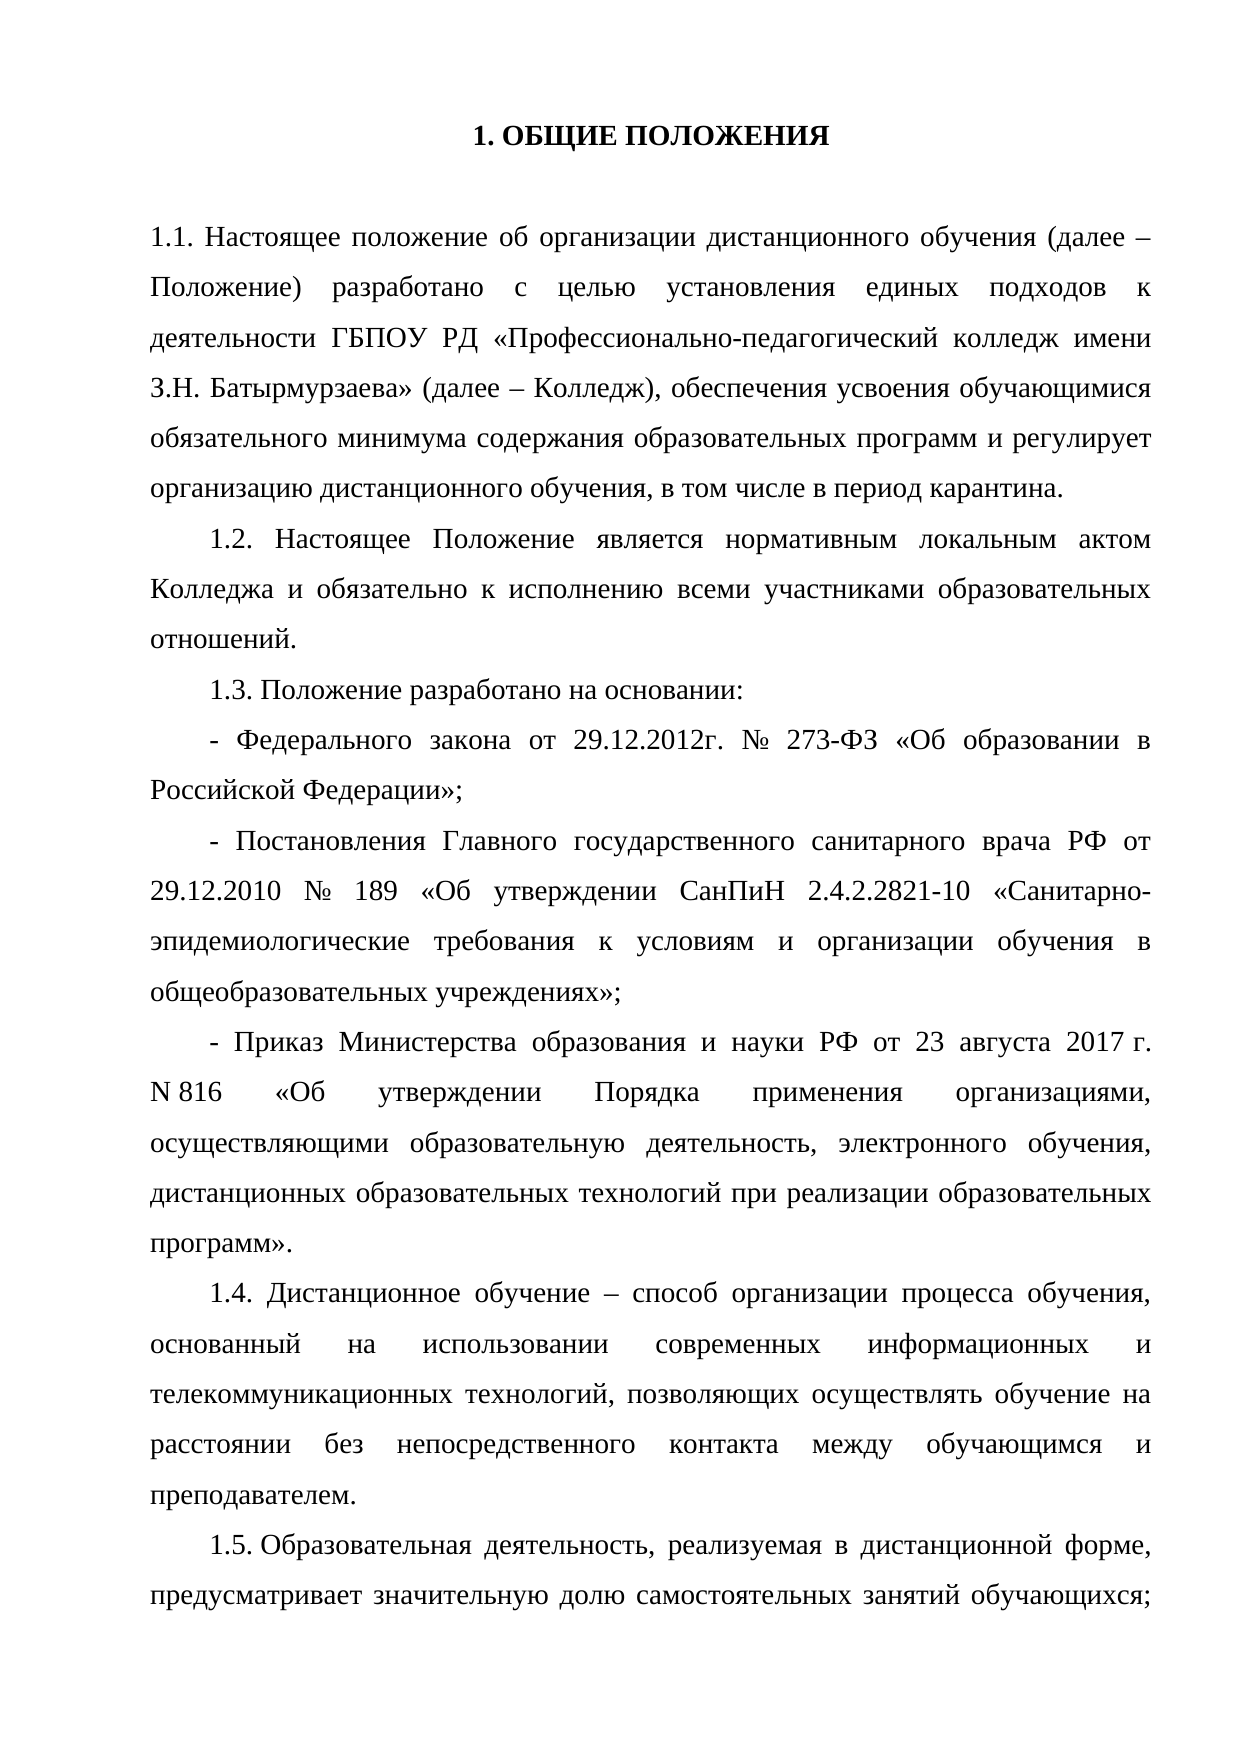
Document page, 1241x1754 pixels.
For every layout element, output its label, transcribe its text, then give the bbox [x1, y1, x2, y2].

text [150, 1527, 1152, 1611]
text 1.2. Настоящее Положение является нормативным локальным актом Колледжа и обязательно к исполнению всеми участниками образовательных отношений. [150, 521, 1152, 655]
text 1.3. Положение разработано на основании: [150, 672, 1152, 705]
text - Приказ Министерства образования и науки РФ от 23 августа 2017 г. N 816 «Об утверждении Порядка применения организациями, осуществляющими образовательную деятельность, электронного обучения, дистанционных образовательных технологий при реализации образовательных программ». [150, 1024, 1152, 1259]
text 1.1. Настоящее положение об организации дистанционного обучения (далее – Положение) разработано с целью установления единых подходов к деятельности ГБПОУ РД «Профессионально-педагогический колледж имени З.Н. Батырмурзаева» (далее – Колледж), обеспечения усвоения обучающимися обязательного минимума содержания образовательных программ и регулирует организацию дистанционного обучения, в том числе в период карантина. [150, 219, 1152, 504]
text 1. ОБЩИЕ ПОЛОЖЕНИЯ [150, 118, 1152, 152]
text - Федерального закона от 29.12.2012г. № 273-ФЗ «Об образовании в Российской Федерации»; [150, 722, 1152, 806]
text 1.4. Дистанционное обучение – способ организации процесса обучения, основанный на использовании современных информационных и телекоммуникационных технологий, позволяющих осуществлять обучение на расстоянии без непосредственного контакта между обучающимся и преподавателем. [150, 1276, 1152, 1510]
text - Постановления Главного государственного санитарного врача РФ от 29.12.2010 № 189 «Об утверждении СанПиН 2.4.2.2821-10 «Санитарно-эпидемиологические требования к условиям и организации обучения в общеобразовательных учреждениях»; [150, 823, 1152, 1007]
